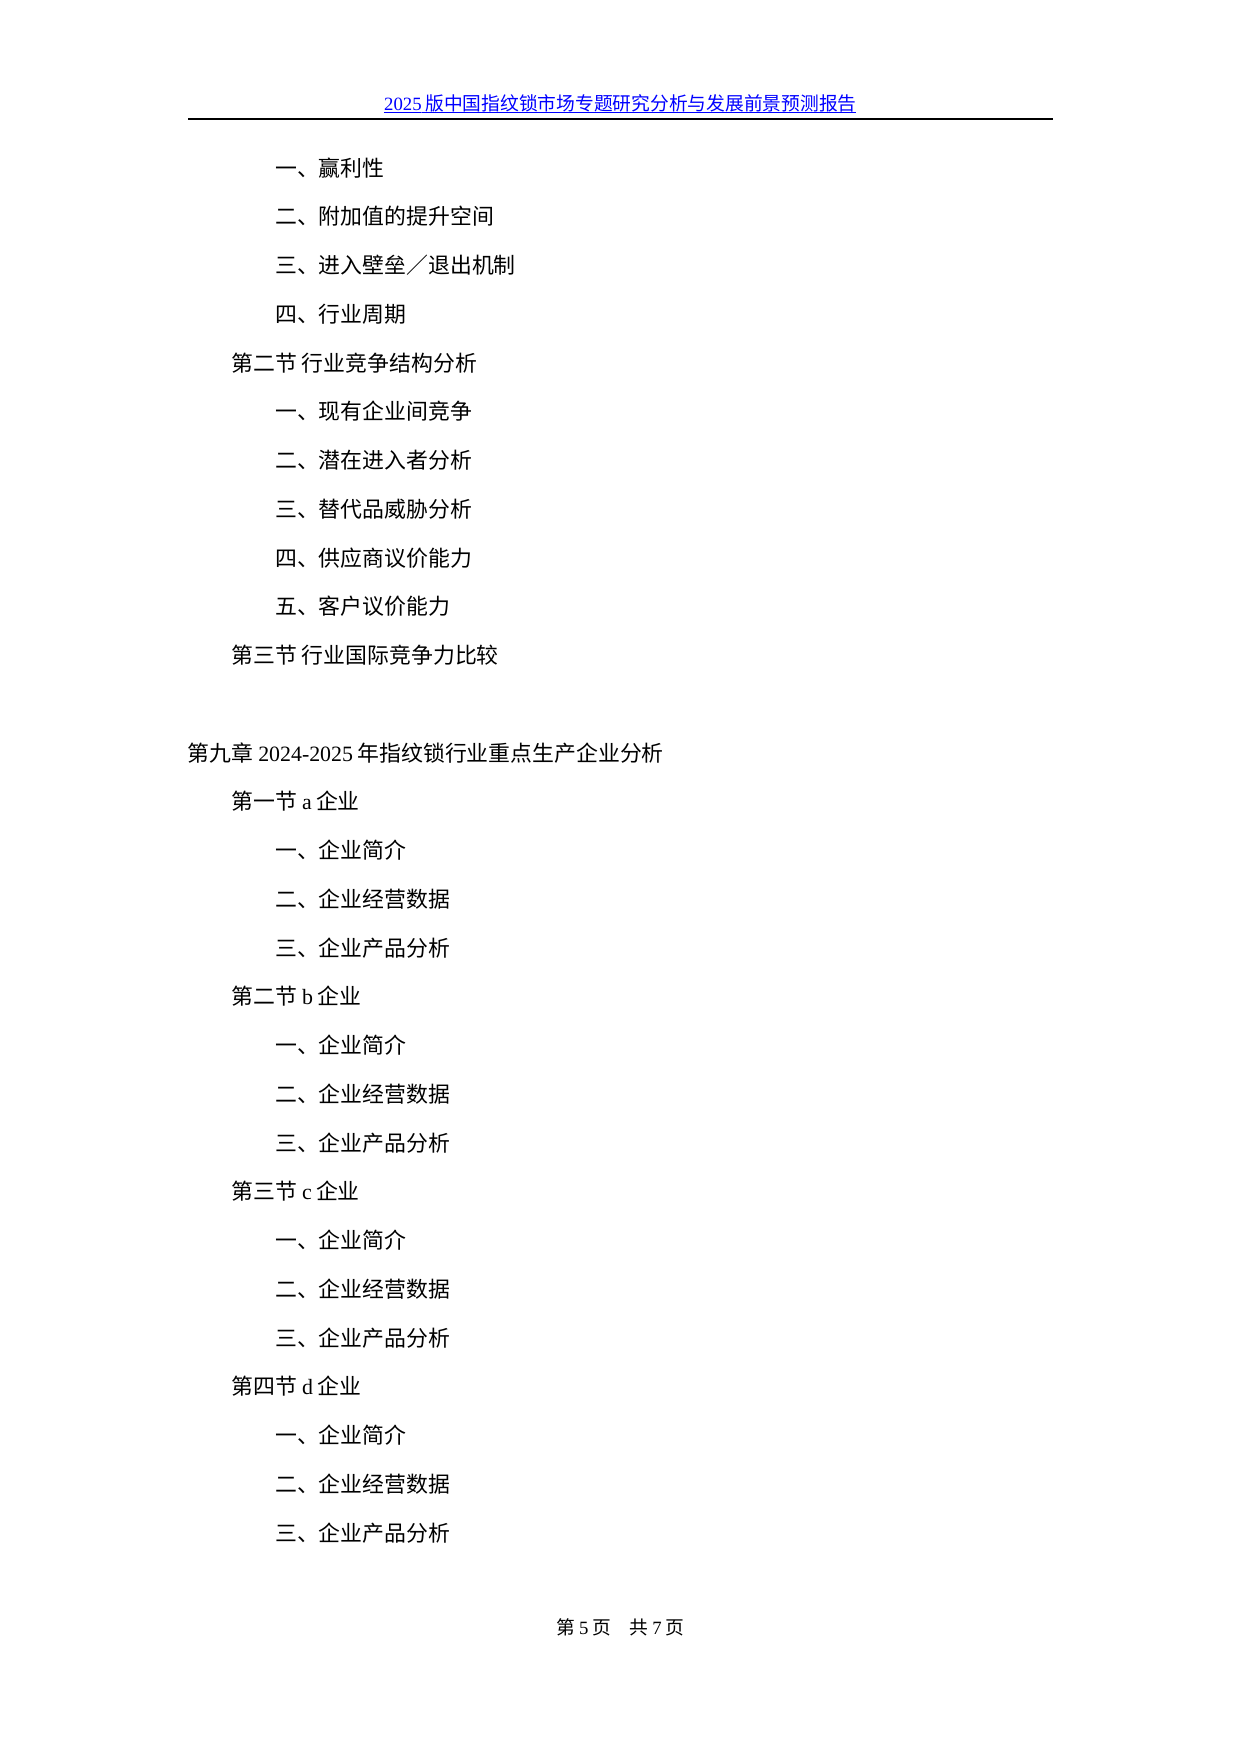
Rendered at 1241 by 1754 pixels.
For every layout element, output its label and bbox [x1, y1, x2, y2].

text [187, 150, 1053, 1548]
